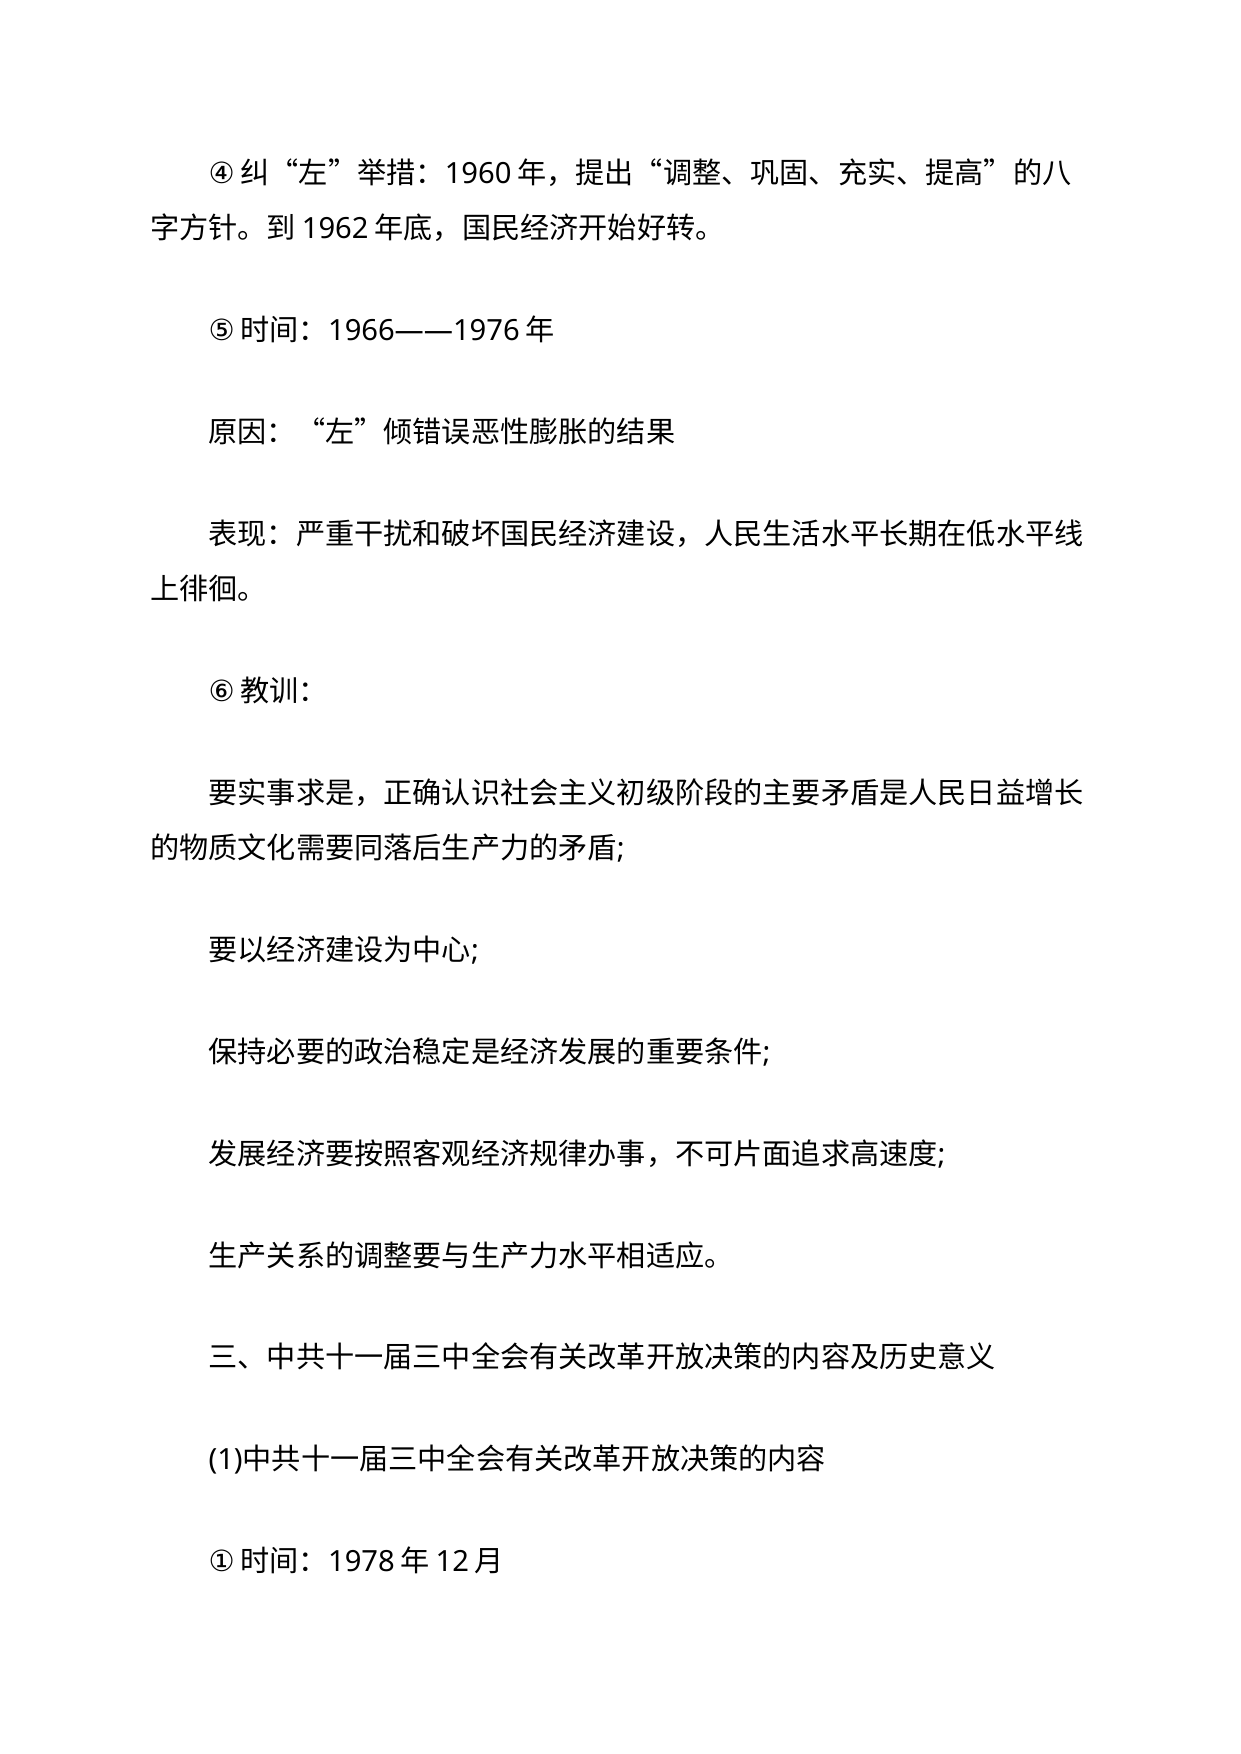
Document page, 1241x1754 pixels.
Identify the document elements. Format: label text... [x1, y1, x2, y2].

text 原因：“左”倾错误恶性膨胀的结果 [150, 409, 1090, 451]
text ④纠“左”举措：1960年，提出“调整、巩固、充实、提高”的八字方针。到1962年底，国民经济开始好转。 [150, 150, 1090, 247]
text (1)中共十一届三中全会有关改革开放决策的内容 [150, 1436, 1090, 1478]
text 生产关系的调整要与生产力水平相适应。 [150, 1232, 1090, 1274]
text 要以经济建设为中心; [150, 926, 1090, 969]
text 要实事求是，正确认识社会主义初级阶段的主要矛盾是人民日益增长的物质文化需要同落后生产力的矛盾; [150, 769, 1090, 867]
text ⑥教训： [150, 667, 1090, 710]
text 三、中共十一届三中全会有关改革开放决策的内容及历史意义 [150, 1334, 1090, 1376]
text ⑤时间：1966——1976年 [150, 307, 1090, 349]
text 表现：严重干扰和破坏国民经济建设，人民生活水平长期在低水平线上徘徊。 [150, 511, 1090, 608]
text 保持必要的政治稳定是经济发展的重要条件; [150, 1028, 1090, 1071]
text 发展经济要按照客观经济规律办事，不可片面追求高速度; [150, 1130, 1090, 1173]
text ①时间：1978年12月 [150, 1538, 1090, 1580]
